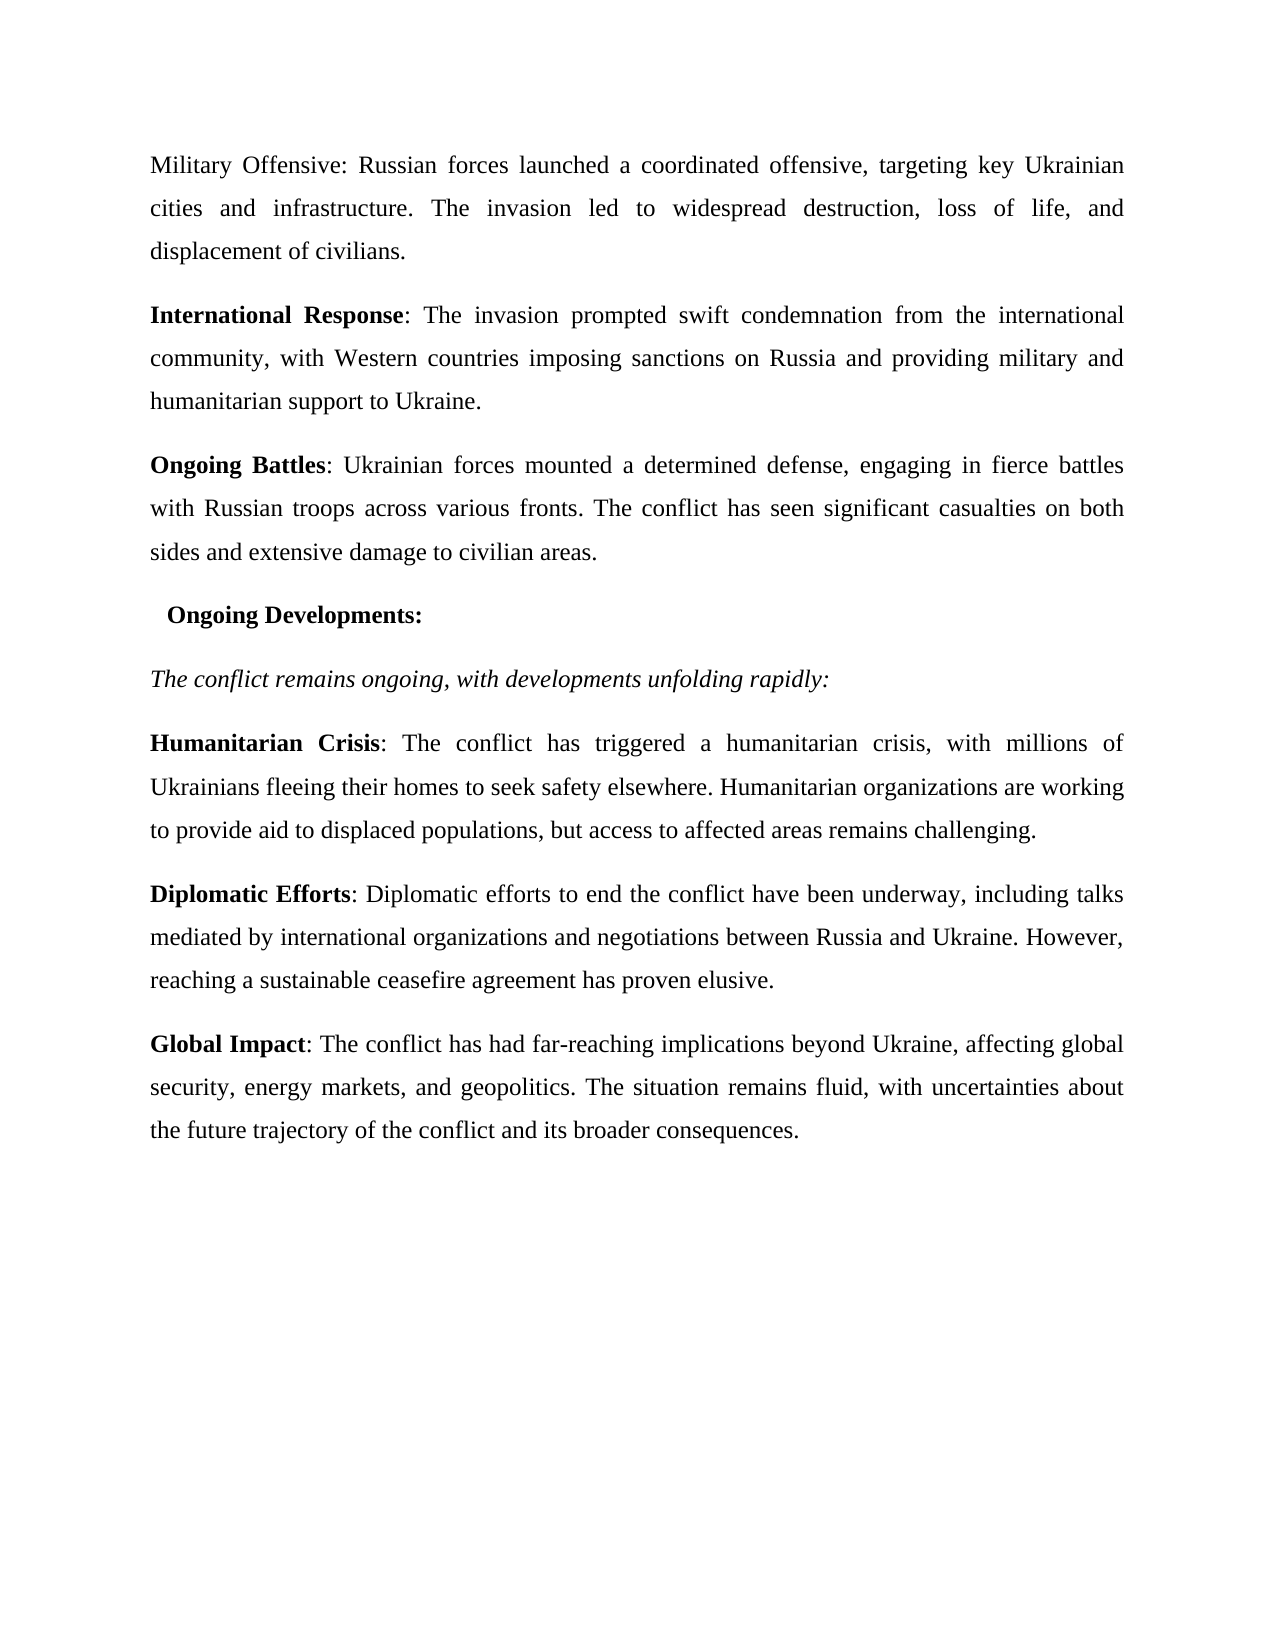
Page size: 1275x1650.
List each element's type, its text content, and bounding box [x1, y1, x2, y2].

text Ongoing Battles: Ukrainian forces mounted a determined defense, engaging in fierce battles with Russian troops across various fronts. The conflict has seen significant casualties on both sides and extensive damage to civilian areas. [150, 450, 1125, 565]
subtitle Ongoing Developments: [150, 601, 1156, 629]
text Diplomatic Efforts: Diplomatic efforts to end the conflict have been underway, including talks mediated by international organizations and negotiations between Russia and Ukraine. However, reaching a sustainable ceasefire agreement has proven elusive. [150, 879, 1125, 994]
text Global Impact: The conflict has had far-reaching implications beyond Ukraine, affecting global security, energy markets, and geopolitics. The situation remains fluid, with uncertainties about the future trajectory of the conflict and its broader consequences. [150, 1029, 1125, 1144]
text Humanitarian Crisis: The conflict has triggered a humanitarian crisis, with millions of Ukrainians fleeing their homes to seek safety elsewhere. Humanitarian organizations are working to provide aid to displaced populations, but access to affected areas remains challenging. [150, 728, 1125, 843]
text The conflict remains ongoing, with developments unfolding rapidly: [150, 664, 1156, 693]
text International Response: The invasion prompted swift condemnation from the international community, with Western countries imposing sanctions on Russia and providing military and humanitarian support to Ukraine. [150, 300, 1125, 415]
text Military Offensive: Russian forces launched a coordinated offensive, targeting key Ukrainian cities and infrastructure. The invasion led to widespread destruction, loss of life, and displacement of civilians. [150, 150, 1125, 265]
